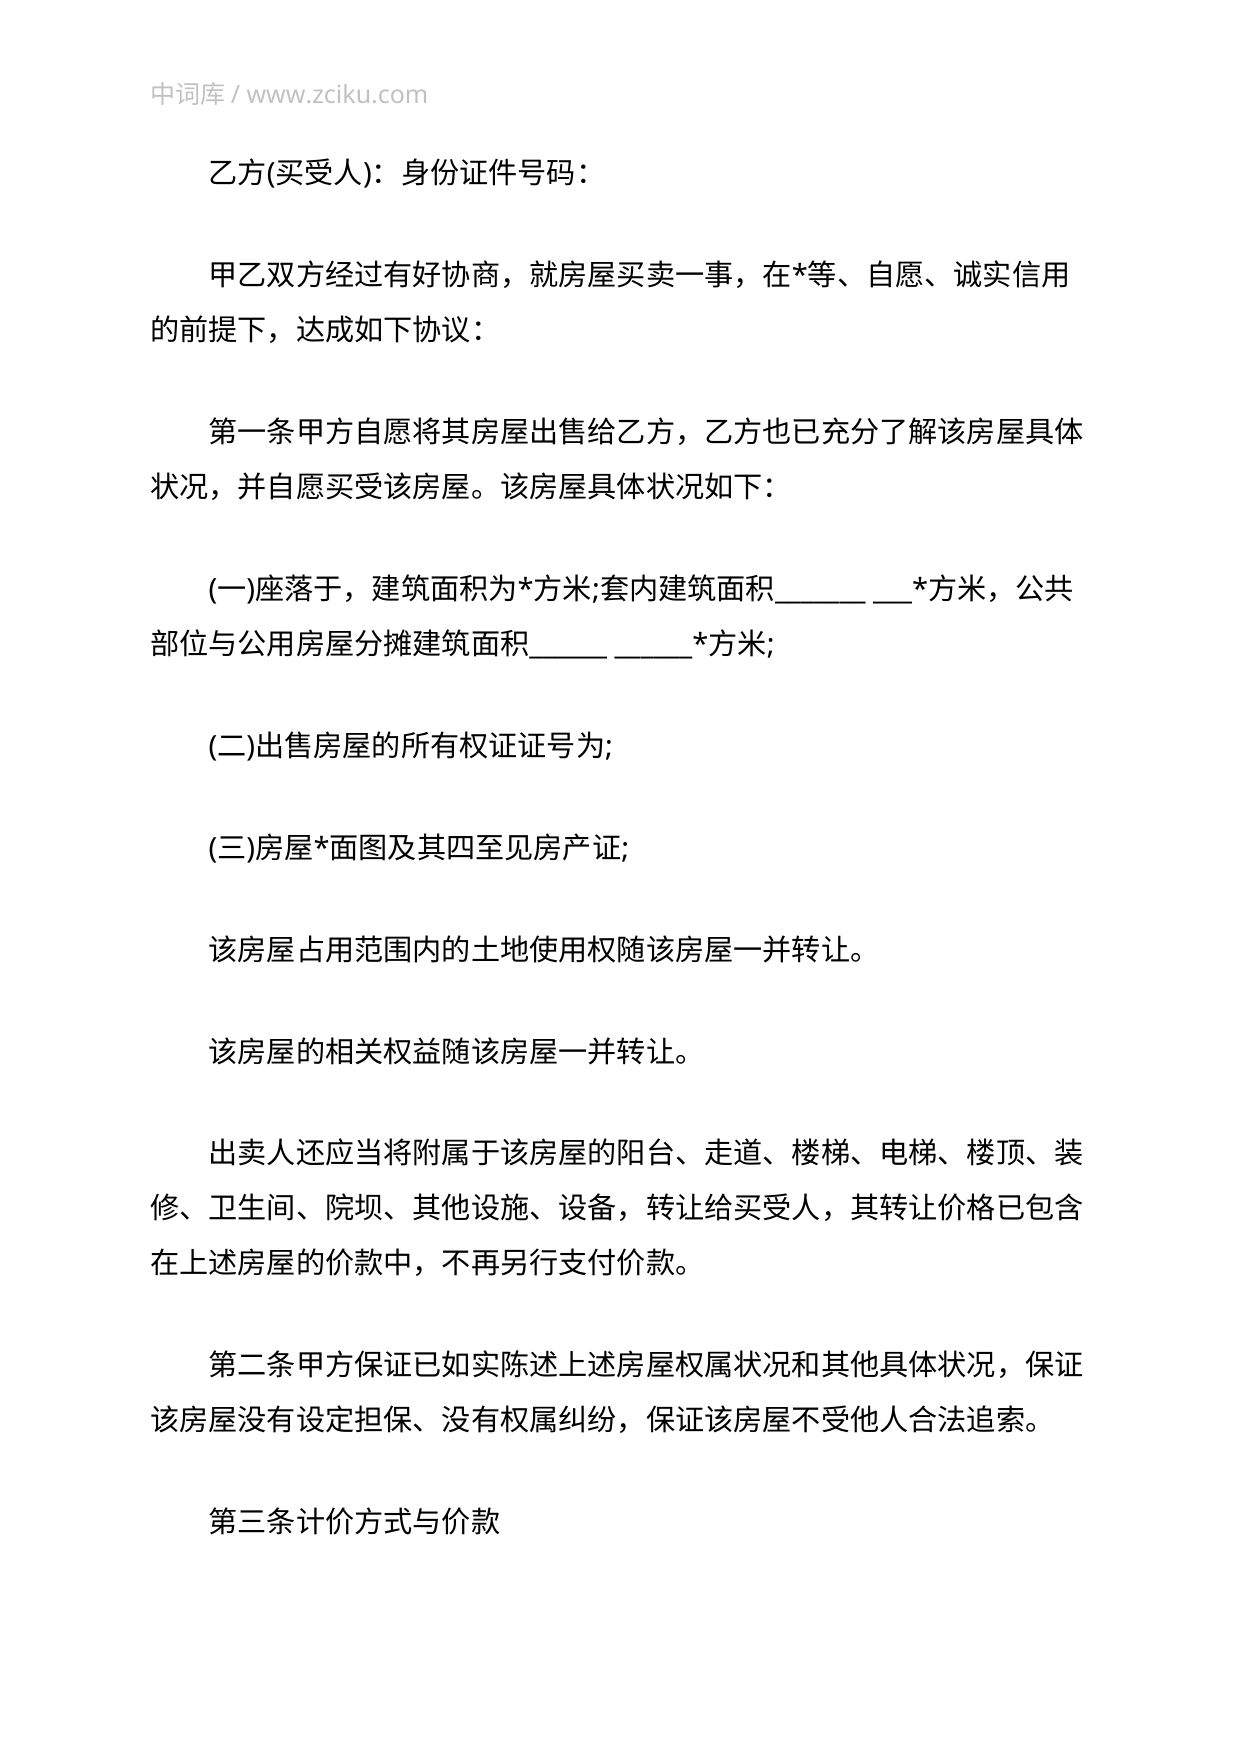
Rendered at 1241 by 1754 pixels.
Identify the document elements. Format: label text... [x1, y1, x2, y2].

text 第一条甲方自愿将其房屋出售给乙方，乙方也已充分了解该房屋具体状况，并自愿买受该房屋。该房屋具体状况如下： [150, 409, 1090, 506]
text (一)座落于，建筑面积为*方米;套内建筑面积_______ ___*方米，公共部位与公用房屋分摊建筑面积______ ______*方米; [150, 565, 1090, 663]
text 第二条甲方保证已如实陈述上述房屋权属状况和其他具体状况，保证该房屋没有设定担保、没有权属纠纷，保证该房屋不受他人合法追索。 [150, 1341, 1090, 1439]
text (二)出售房屋的所有权证证号为; [150, 722, 1090, 765]
text 该房屋的相关权益随该房屋一并转让。 [150, 1028, 1090, 1070]
text 甲乙双方经过有好协商，就房屋买卖一事，在*等、自愿、诚实信用的前提下，达成如下协议： [150, 252, 1090, 349]
text (三)房屋*面图及其四至见房产证; [150, 824, 1090, 867]
text 出卖人还应当将附属于该房屋的阳台、走道、楼梯、电梯、楼顶、装修、卫生间、院坝、其他设施、设备，转让给买受人，其转让价格已包含在上述房屋的价款中，不再另行支付价款。 [150, 1130, 1090, 1282]
text 乙方(买受人)：身份证件号码： [150, 150, 1090, 192]
text 第三条计价方式与价款 [150, 1498, 1090, 1540]
text 该房屋占用范围内的土地使用权随该房屋一并转让。 [150, 926, 1090, 969]
